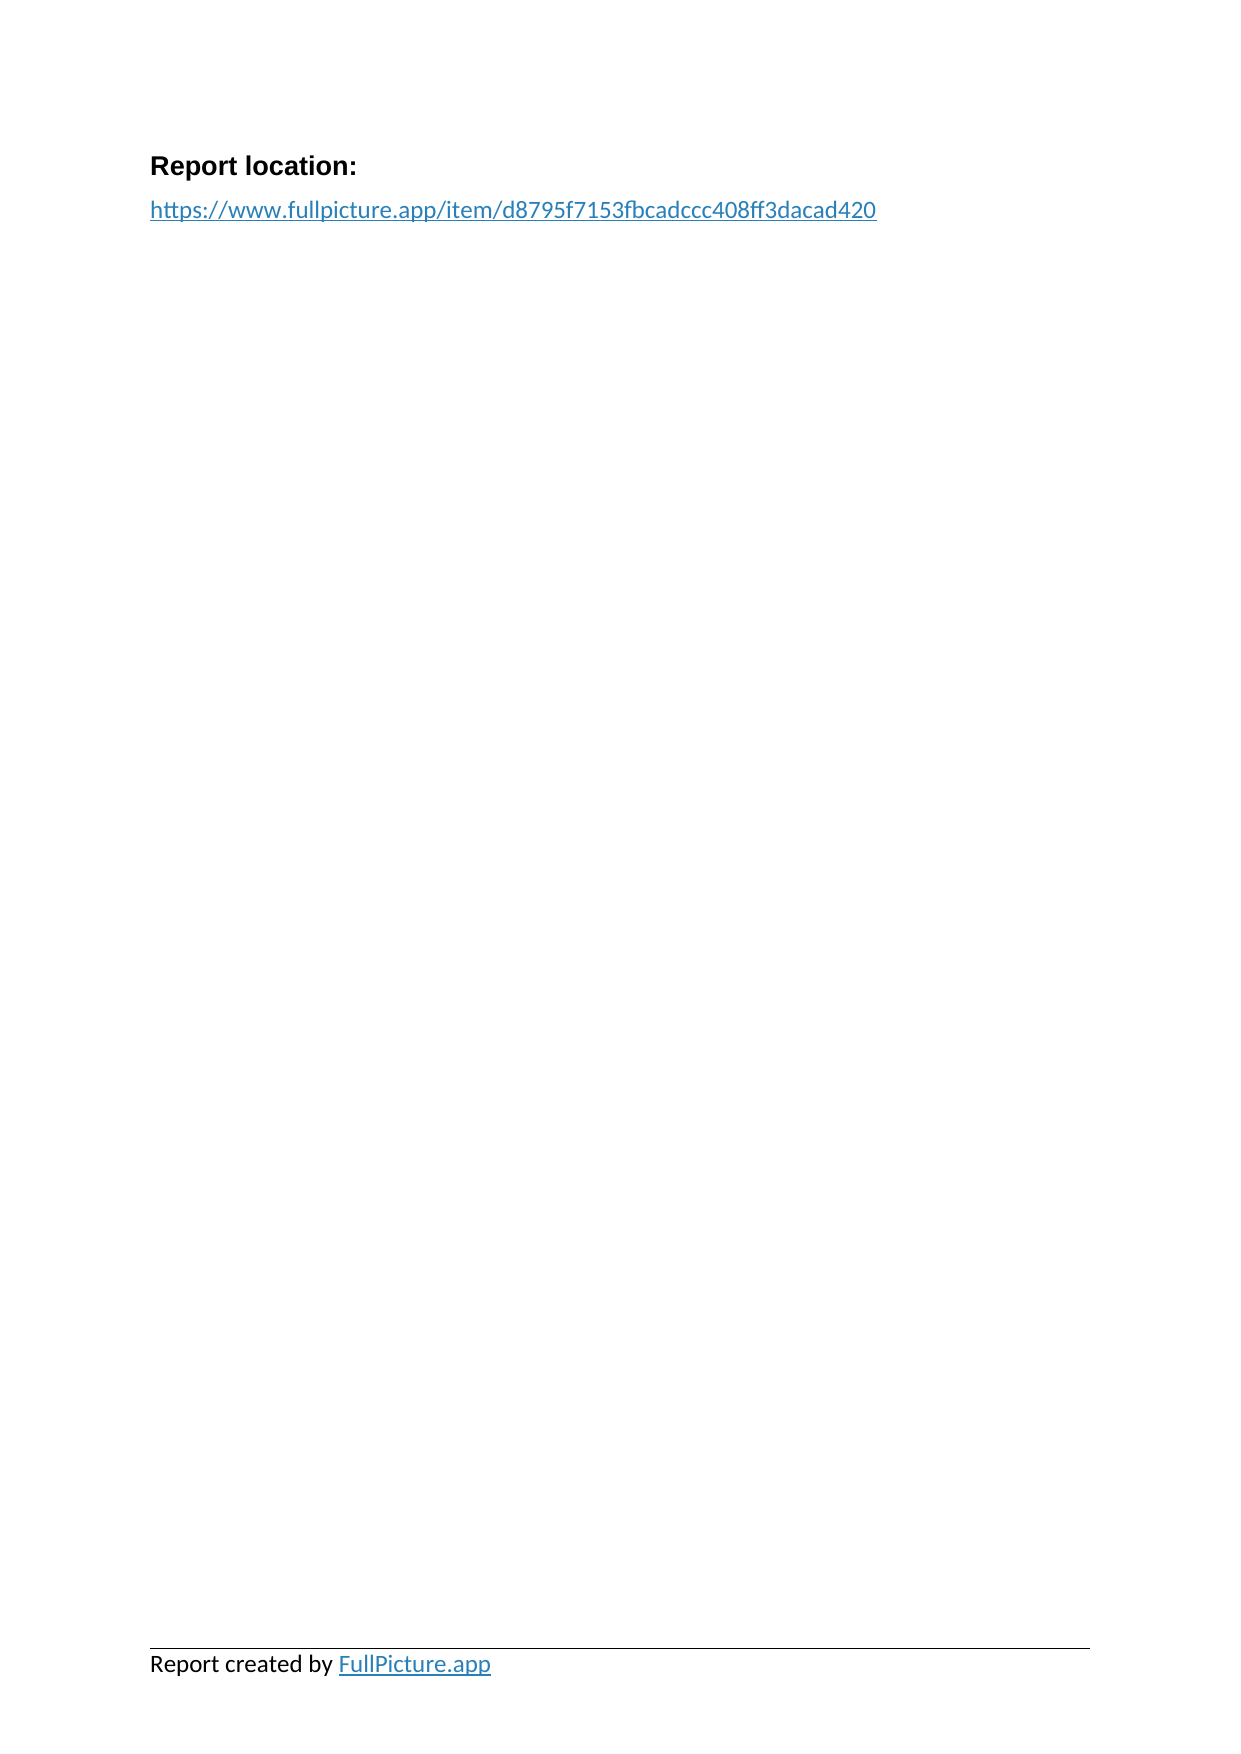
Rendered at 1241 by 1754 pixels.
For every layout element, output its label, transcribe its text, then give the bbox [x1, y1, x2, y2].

text https://www.fullpicture.app/item/d8795f7153fbcadccc408ff3dacad420 [150, 194, 1090, 224]
subtitle Report location: [150, 150, 1090, 181]
